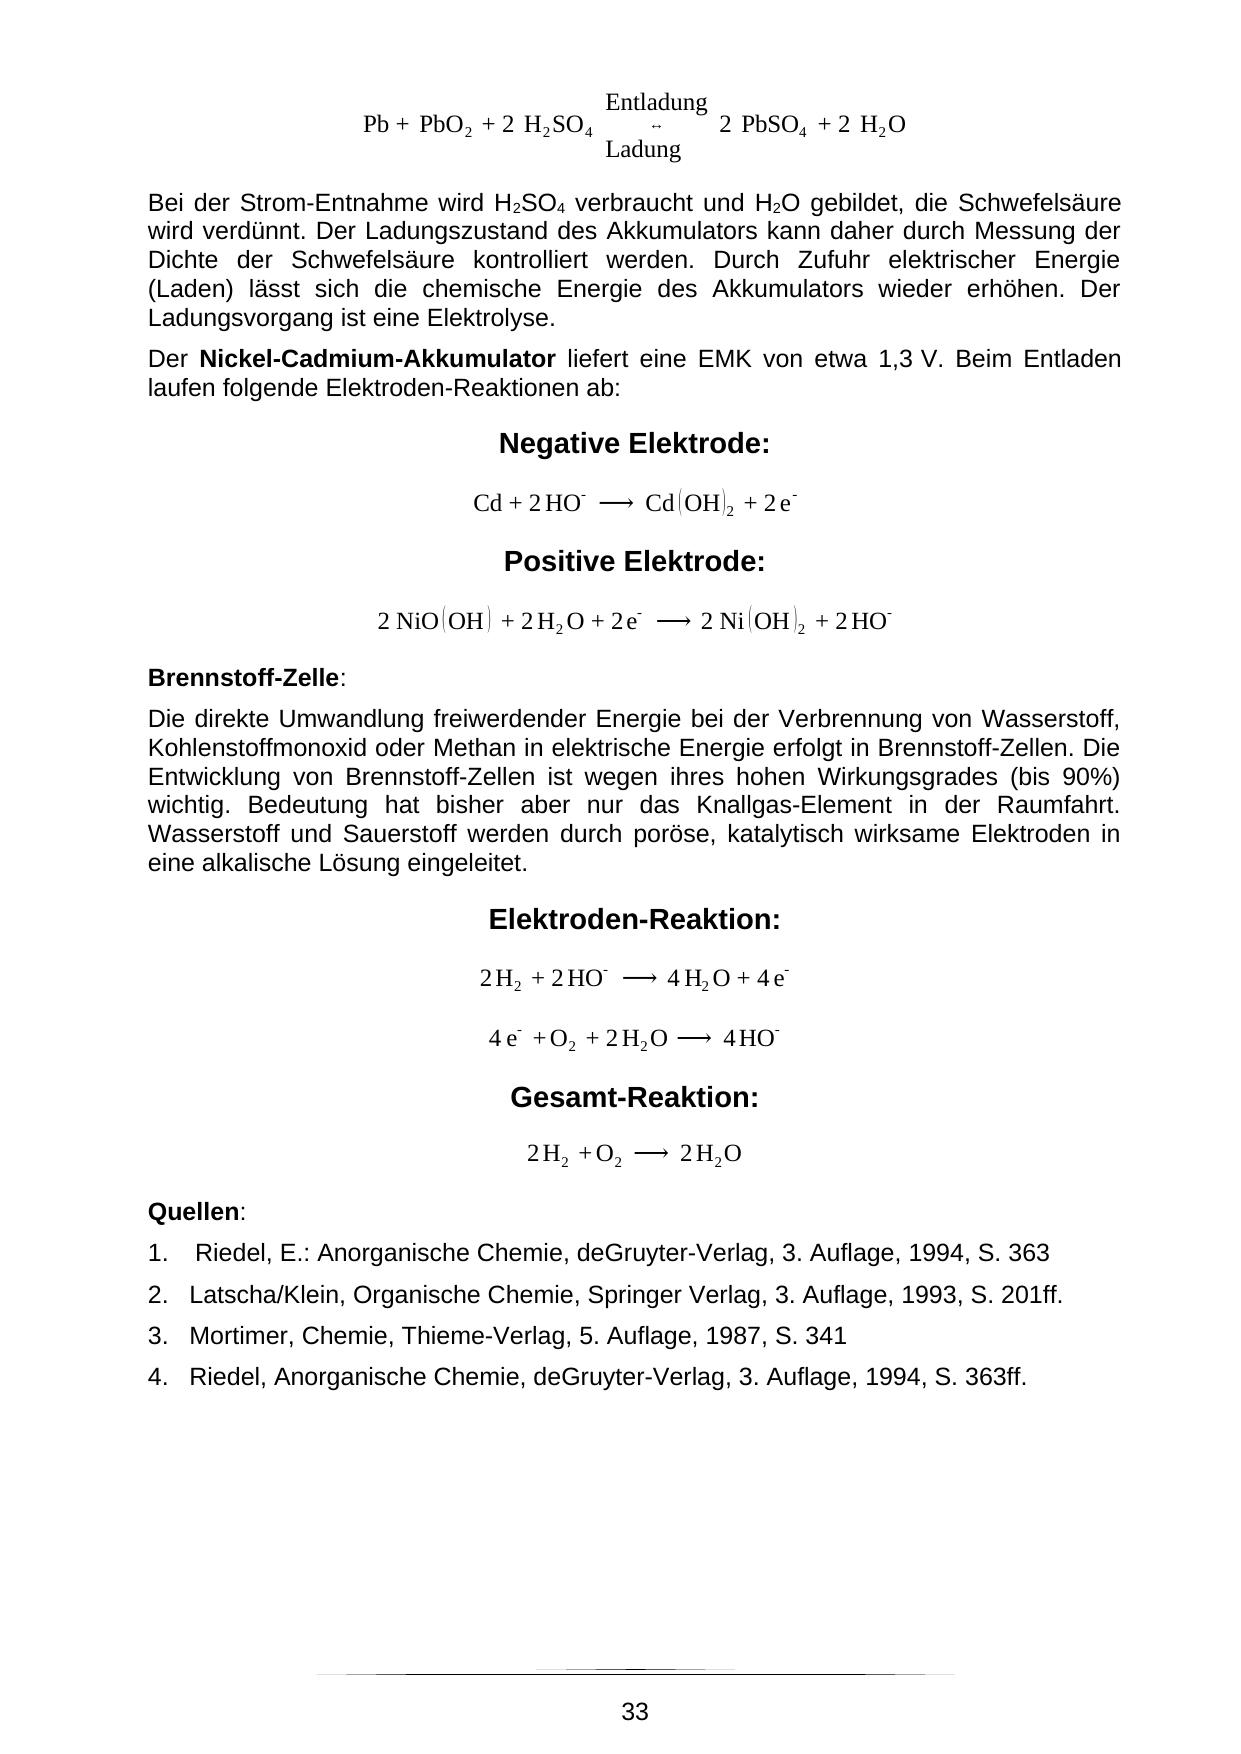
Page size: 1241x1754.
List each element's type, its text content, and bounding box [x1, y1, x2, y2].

text Bei der Strom-Entnahme wird H2SO4 verbraucht und H2O gebildet, die Schwefelsäure wird verdünnt. Der Ladungszustand des Akkumulators kann daher durch Messung der Dichte der Schwefelsäure kontrolliert werden. Durch Zufuhr elektrischer Energie (Laden) lässt sich die chemische Energie des Akkumulators wieder erhöhen. Der Ladungsvorgang ist eine Elektrolyse. [148, 188, 1122, 331]
list Riedel, E.: Anorganische Chemie, deGruyter-Verlag, 3. Auflage, 1994, S. 363 [148, 1238, 1122, 1267]
text Negative Elektrode: [148, 426, 1122, 460]
text Der Nickel-Cadmium-Akkumulator liefert eine EMK von etwa 1,3 V. Beim Entladen laufen folgende Elektroden-Reaktionen ab: [148, 344, 1122, 401]
text Latscha/Klein, Organische Chemie, Springer Verlag, 3. Auflage, 1993, S. 201ff. [148, 1279, 1122, 1308]
text Elektroden-Reaktion: [148, 902, 1122, 935]
text Mortimer, Chemie, Thieme-Verlag, 5. Auflage, 1987, S. 341 [148, 1321, 1122, 1349]
text Quellen: [148, 1197, 1122, 1226]
text Brennstoff-Zelle: [148, 663, 1122, 692]
text Riedel, Anorganische Chemie, deGruyter-Verlag, 3. Auflage, 1994, S. 363ff. [148, 1362, 1122, 1391]
text Gesamt-Reaktion: [148, 1080, 1122, 1113]
text Die direkte Umwandlung freiwerdender Energie bei der Verbrennung von Wasserstoff, Kohlenstoffmonoxid oder Methan in elektrische Energie erfolgt in Brennstoff-Zellen. Die Entwicklung von Brennstoff-Zellen ist wegen ihres hohen Wirkungsgrades (bis 90%) wichtig. Bedeutung hat bisher aber nur das Knallgas-Element in der Raumfahrt. Wasserstoff und Sauerstoff werden durch poröse, katalytisch wirksame Elektroden in eine alkalische Lösung eingeleitet. [148, 704, 1122, 877]
text Positive Elektrode: [148, 544, 1122, 578]
